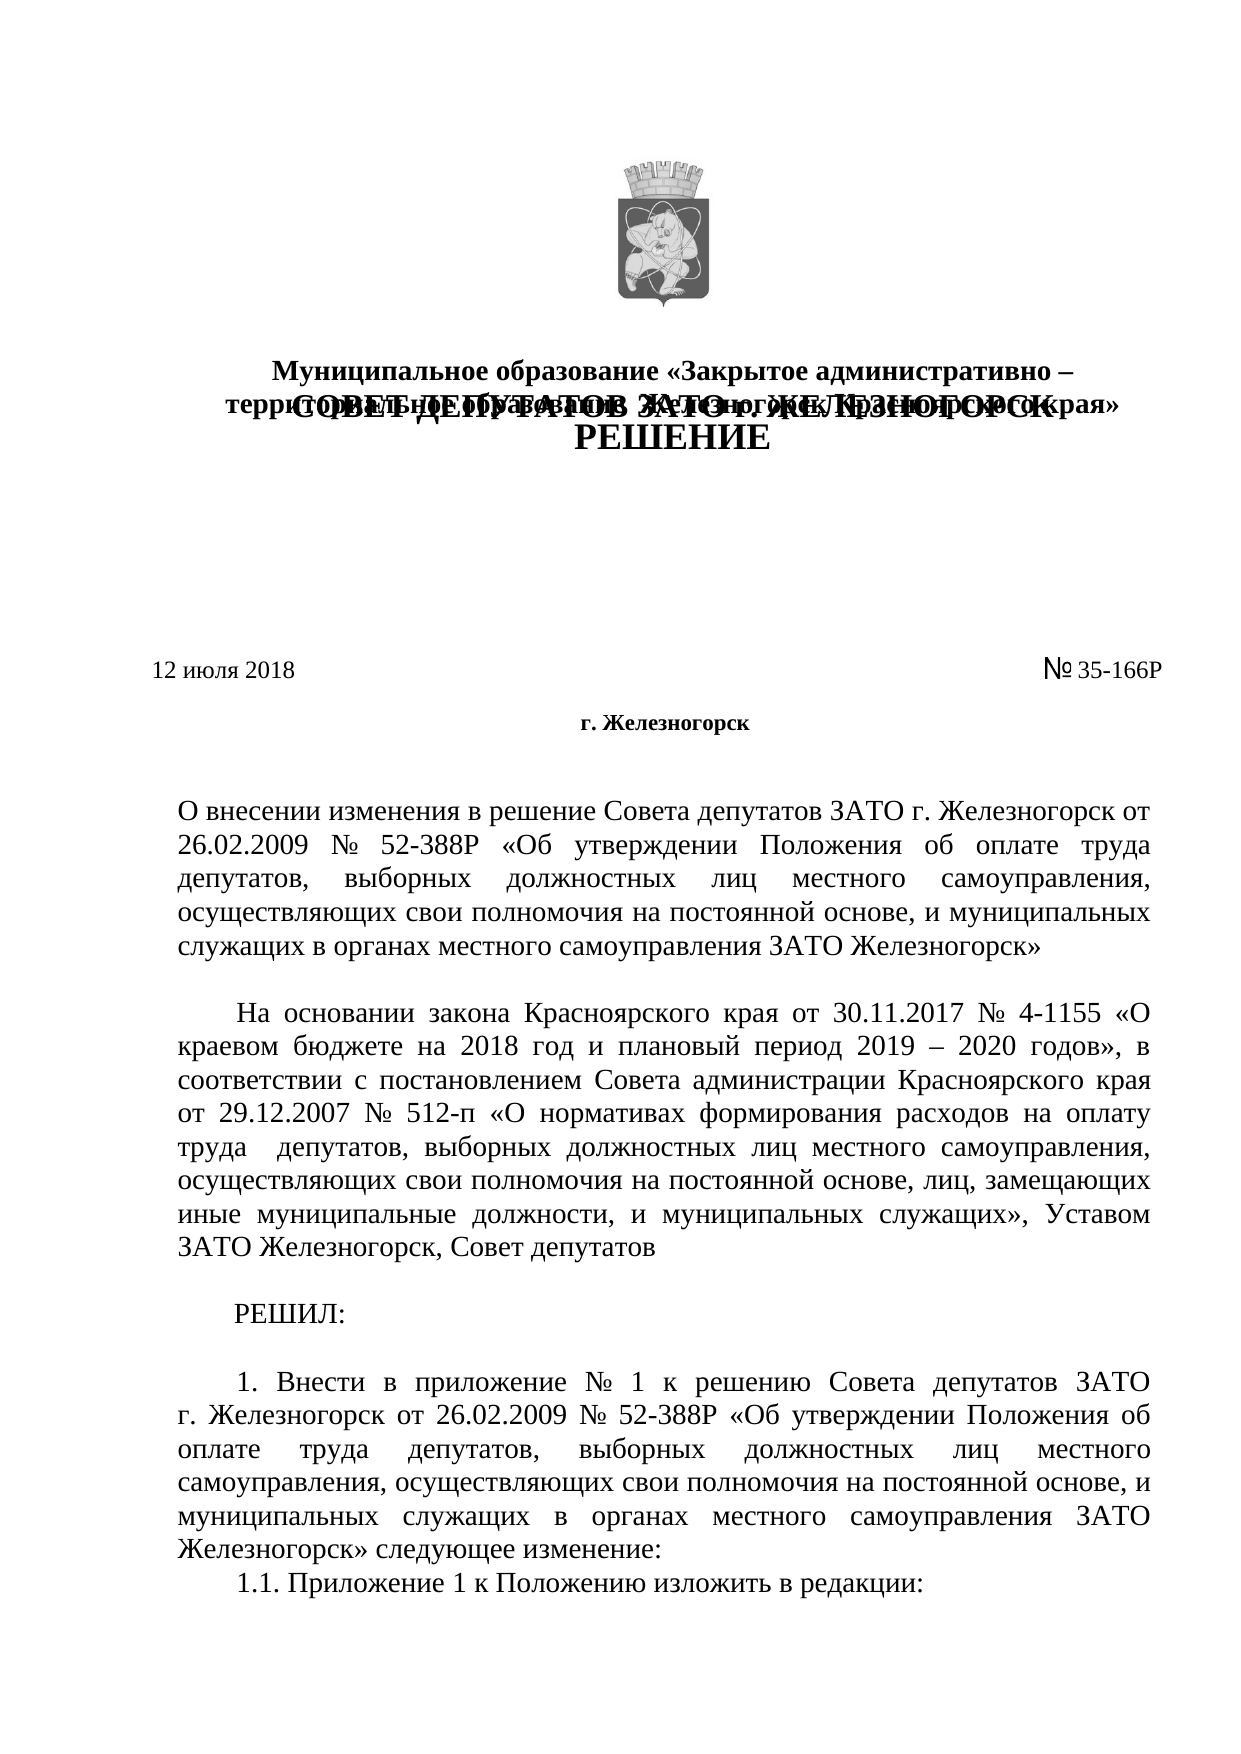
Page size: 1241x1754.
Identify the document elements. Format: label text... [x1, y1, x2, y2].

subtitle СОВЕТ ДЕПУТАТОВ ЗАТО г. ЖЕЛЕЗНОГОРСК [166, 386, 1179, 415]
text г. Железногорск [151, 709, 1179, 735]
text 1.1. Приложение 1 к Положению изложить в редакции: [177, 1565, 1152, 1598]
text РЕШЕНИЕ [166, 415, 1179, 458]
text 12 июля 2018 35-166Р [151, 655, 1179, 683]
text РЕШИЛ: [177, 1297, 1152, 1330]
text О внесении изменения в решение Совета депутатов ЗАТО г. Железногорск от 26.02.2009 № 52-388Р «Об утверждении Положения об оплате труда депутатов, выборных должностных лиц местного самоуправления, осуществляющих свои полномочия на постоянной основе, и муниципальных служащих в органах местного самоуправления ЗАТО Железногорск» [177, 793, 1152, 961]
text На основании закона Красноярского края от 30.11.2017 № 4-1155 «О краевом бюджете на 2018 год и плановый период 2019 – 2020 годов», в соответствии с постановлением Совета администрации Красноярского края от 29.12.2007 № 512-п «О нормативах формирования расходов на оплату труда депутатов, выборных должностных лиц местного самоуправления, осуществляющих свои полномочия на постоянной основе, лиц, замещающих иные муниципальные должности, и муниципальных служащих», Уставом ЗАТО Железногорск, Совет депутатов [177, 995, 1152, 1263]
text Муниципальное образование «Закрытое административно – территориальное образование Железногорск Красноярского края» [166, 353, 1179, 386]
text 1. Внести в приложение № 1 к решению Совета депутатов ЗАТО г. Железногорск от 26.02.2009 № 52-388Р «Об утверждении Положения об оплате труда депутатов, выборных должностных лиц местного самоуправления, осуществляющих свои полномочия на постоянной основе, и муниципальных служащих в органах местного самоуправления ЗАТО Железногорск» следующее изменение: [177, 1364, 1152, 1565]
